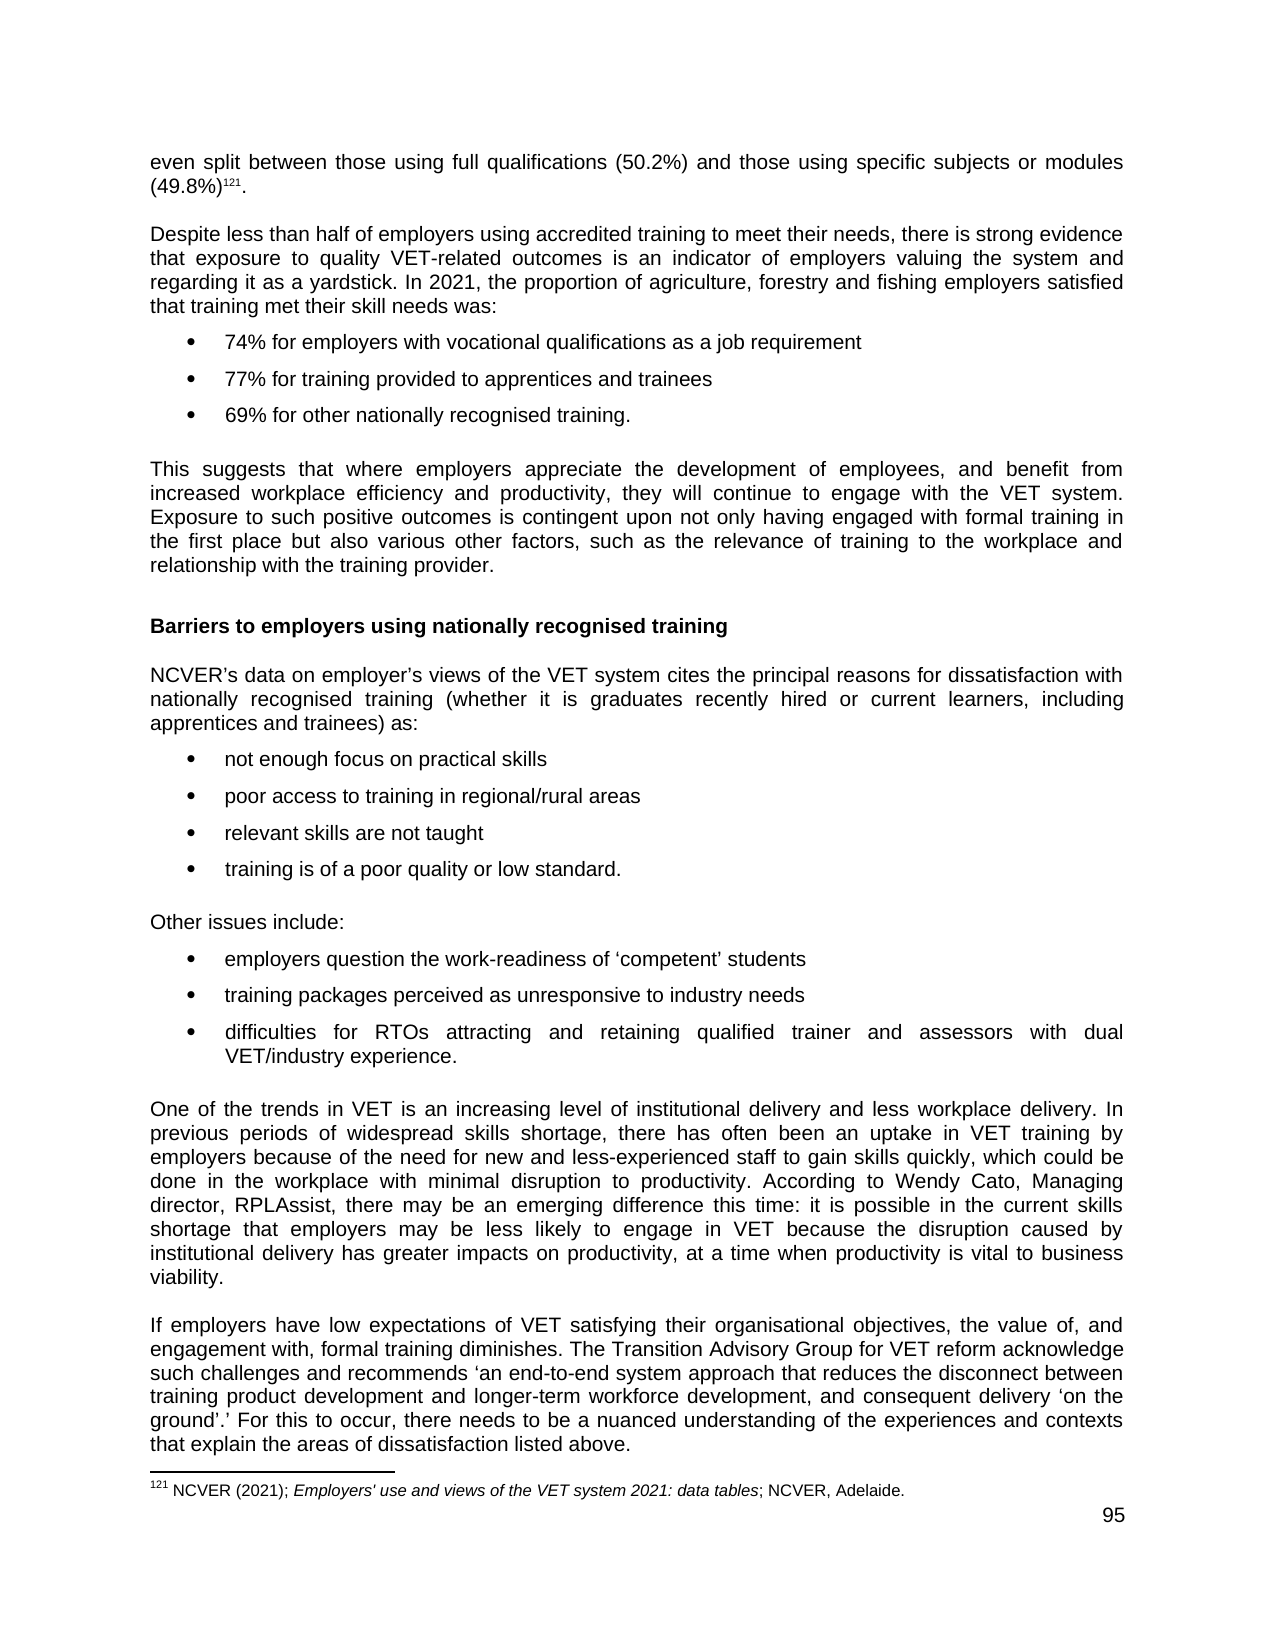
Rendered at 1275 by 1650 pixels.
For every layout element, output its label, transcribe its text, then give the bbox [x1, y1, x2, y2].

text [150, 150, 1125, 198]
text This suggests that where employers appreciate the development of employees, and benefit from increased workplace efficiency and productivity, they will continue to engage with the VET system. Exposure to such positive outcomes is contingent upon not only having engaged with formal training in the first place but also various other factors, such as the relevance of training to the workplace and relationship with the training provider. [150, 457, 1125, 576]
list difficulties for RTOs attracting and retaining qualified trainer and assessors with dual VET/industry experience. [187, 1020, 1125, 1068]
text Other issues include: [150, 910, 1125, 934]
list poor access to training in regional/rural areas [187, 784, 1125, 808]
list 74% for employers with vocational qualifications as a job requirement [187, 330, 1125, 354]
list employers question the work-readiness of ‘competent’ students [187, 947, 1125, 971]
list training packages perceived as unresponsive to industry needs [187, 983, 1125, 1007]
text Despite less than half of employers using accredited training to meet their needs, there is strong evidence that exposure to quality VET-related outcomes is an indicator of employers valuing the system and regarding it as a yardstick. In 2021, the proportion of agriculture, forestry and fishing employers satisfied that training met their skill needs was: [150, 222, 1125, 318]
list not enough focus on practical skills [187, 747, 1125, 771]
text One of the trends in VET is an increasing level of institutional delivery and less workplace delivery. In previous periods of widespread skills shortage, there has often been an uptake in VET training by employers because of the need for new and less-experienced staff to gain skills quickly, which could be done in the workplace with minimal disruption to productivity. According to Wendy Cato, Managing director, RPLAssist, there may be an emerging difference this time: it is possible in the current skills shortage that employers may be less likely to engage in VET because the disruption caused by institutional delivery has greater impacts on productivity, at a time when productivity is vital to business viability. [150, 1097, 1125, 1288]
list 69% for other nationally recognised training. [187, 403, 1125, 427]
text NCVER’s data on employer’s views of the VET system cites the principal reasons for dissatisfaction with nationally recognised training (whether it is graduates recently hired or current learners, including apprentices and trainees) as: [150, 663, 1125, 735]
list training is of a poor quality or low standard. [187, 857, 1125, 881]
subtitle Barriers to employers using nationally recognised training [150, 614, 1125, 638]
list 77% for training provided to apprentices and trainees [187, 367, 1125, 391]
list relevant skills are not taught [187, 820, 1125, 844]
text If employers have low expectations of VET satisfying their organisational objectives, the value of, and engagement with, formal training diminishes. The Transition Advisory Group for VET reform acknowledge such challenges and recommends ‘an end-to-end system approach that reduces the disconnect between training product development and longer-term workforce development, and consequent delivery ‘on the ground’.’ For this to occur, there needs to be a nuanced understanding of the experiences and contexts that explain the areas of dissatisfaction listed above. [150, 1312, 1125, 1456]
